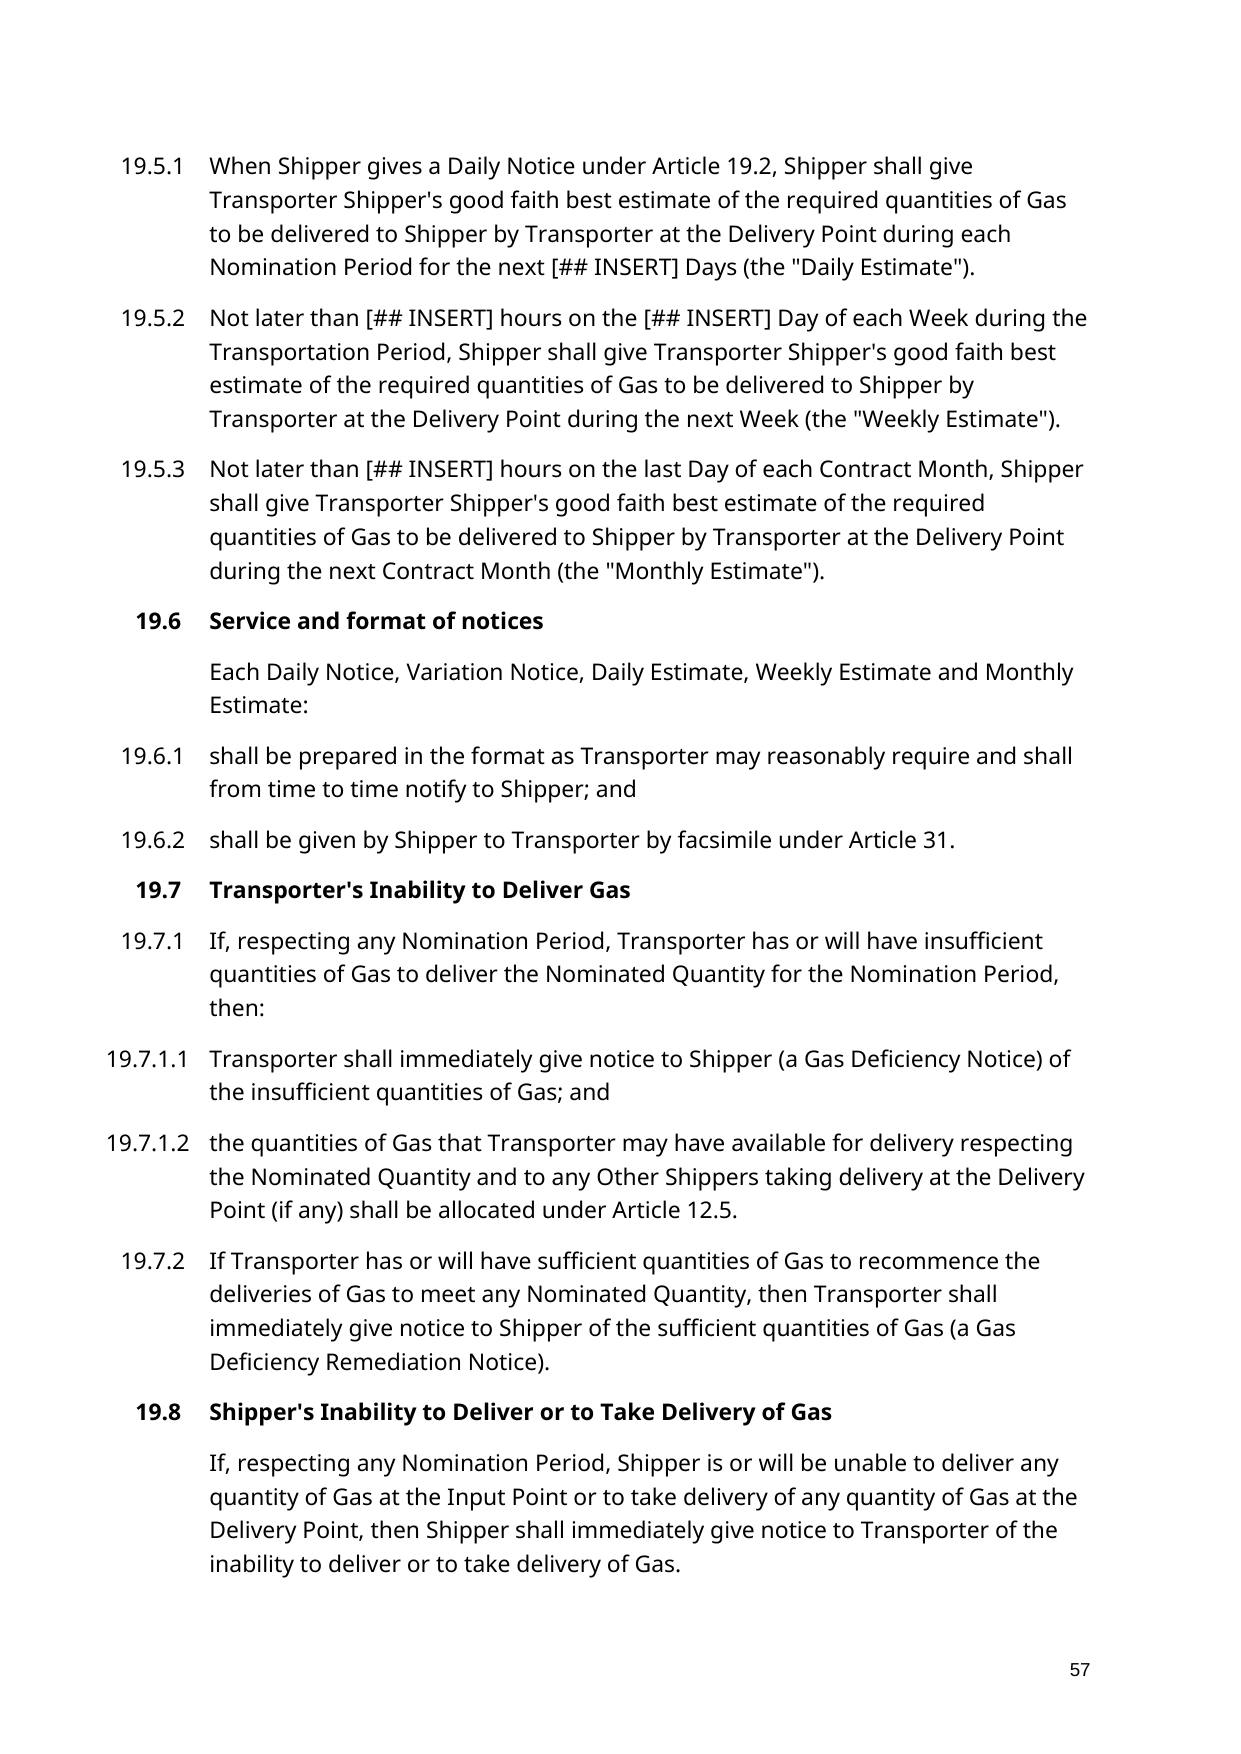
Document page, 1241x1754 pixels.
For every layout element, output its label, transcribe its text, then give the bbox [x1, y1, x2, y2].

subtitle 19.7 Transporter's Inability to Deliver Gas [135, 874, 1090, 905]
text Each Daily Notice, Variation Notice, Daily Estimate, Weekly Estimate and Monthly Estimate: [209, 655, 1090, 720]
text If, respecting any Nomination Period, Shipper is or will be unable to deliver any quantity of Gas at the Input Point or to take delivery of any quantity of Gas at the Delivery Point, then Shipper shall immediately give notice to Transporter of the inability to deliver or to take delivery of Gas. [209, 1447, 1090, 1579]
subtitle 19.8 Shipper's Inability to Deliver or to Take Delivery of Gas [135, 1396, 1090, 1427]
text 19.6.2 shall be given by Shipper to Transporter by facsimile under Article 31. [120, 824, 1090, 855]
text 19.6.1 shall be prepared in the format as Transporter may reasonably require and shall from time to time notify to Shipper; and [120, 739, 1090, 804]
text 19.7.2 If Transporter has or will have sufficient quantities of Gas to recommence the deliveries of Gas to meet any Nominated Quantity, then Transporter shall immediately give notice to Shipper of the sufficient quantities of Gas (a Gas Deficiency Remediation Notice). [120, 1244, 1090, 1377]
subtitle 19.6 Service and format of notices [135, 605, 1090, 636]
text 19.7.1.2 the quantities of Gas that Transporter may have available for delivery respecting the Nominated Quantity and to any Other Shippers taking delivery at the Delivery Point (if any) shall be allocated under Article 12.5. [106, 1127, 1090, 1225]
text 19.5.2 Not later than [## INSERT] hours on the [## INSERT] Day of each Week during the Transportation Period, Shipper shall give Transporter Shipper's good faith best estimate of the required quantities of Gas to be delivered to Shipper by Transporter at the Delivery Point during the next Week (the "Weekly Estimate"). [120, 302, 1090, 434]
text 19.7.1 If, respecting any Nomination Period, Transporter has or will have insufficient quantities of Gas to deliver the Nominated Quantity for the Nomination Period, then: [120, 924, 1090, 1023]
text 19.7.1.1 Transporter shall immediately give notice to Shipper (a Gas Deficiency Notice) of the insufficient quantities of Gas; and [106, 1042, 1090, 1107]
text 19.5.3 Not later than [## INSERT] hours on the last Day of each Contract Month, Shipper shall give Transporter Shipper's good faith best estimate of the required quantities of Gas to be delivered to Shipper by Transporter at the Delivery Point during the next Contract Month (the "Monthly Estimate"). [120, 453, 1090, 586]
text 19.5.1 When Shipper gives a Daily Notice under Article 19.2, Shipper shall give Transporter Shipper's good faith best estimate of the required quantities of Gas to be delivered to Shipper by Transporter at the Delivery Point during each Nomination Period for the next [## INSERT] Days (the "Daily Estimate"). [120, 150, 1090, 282]
